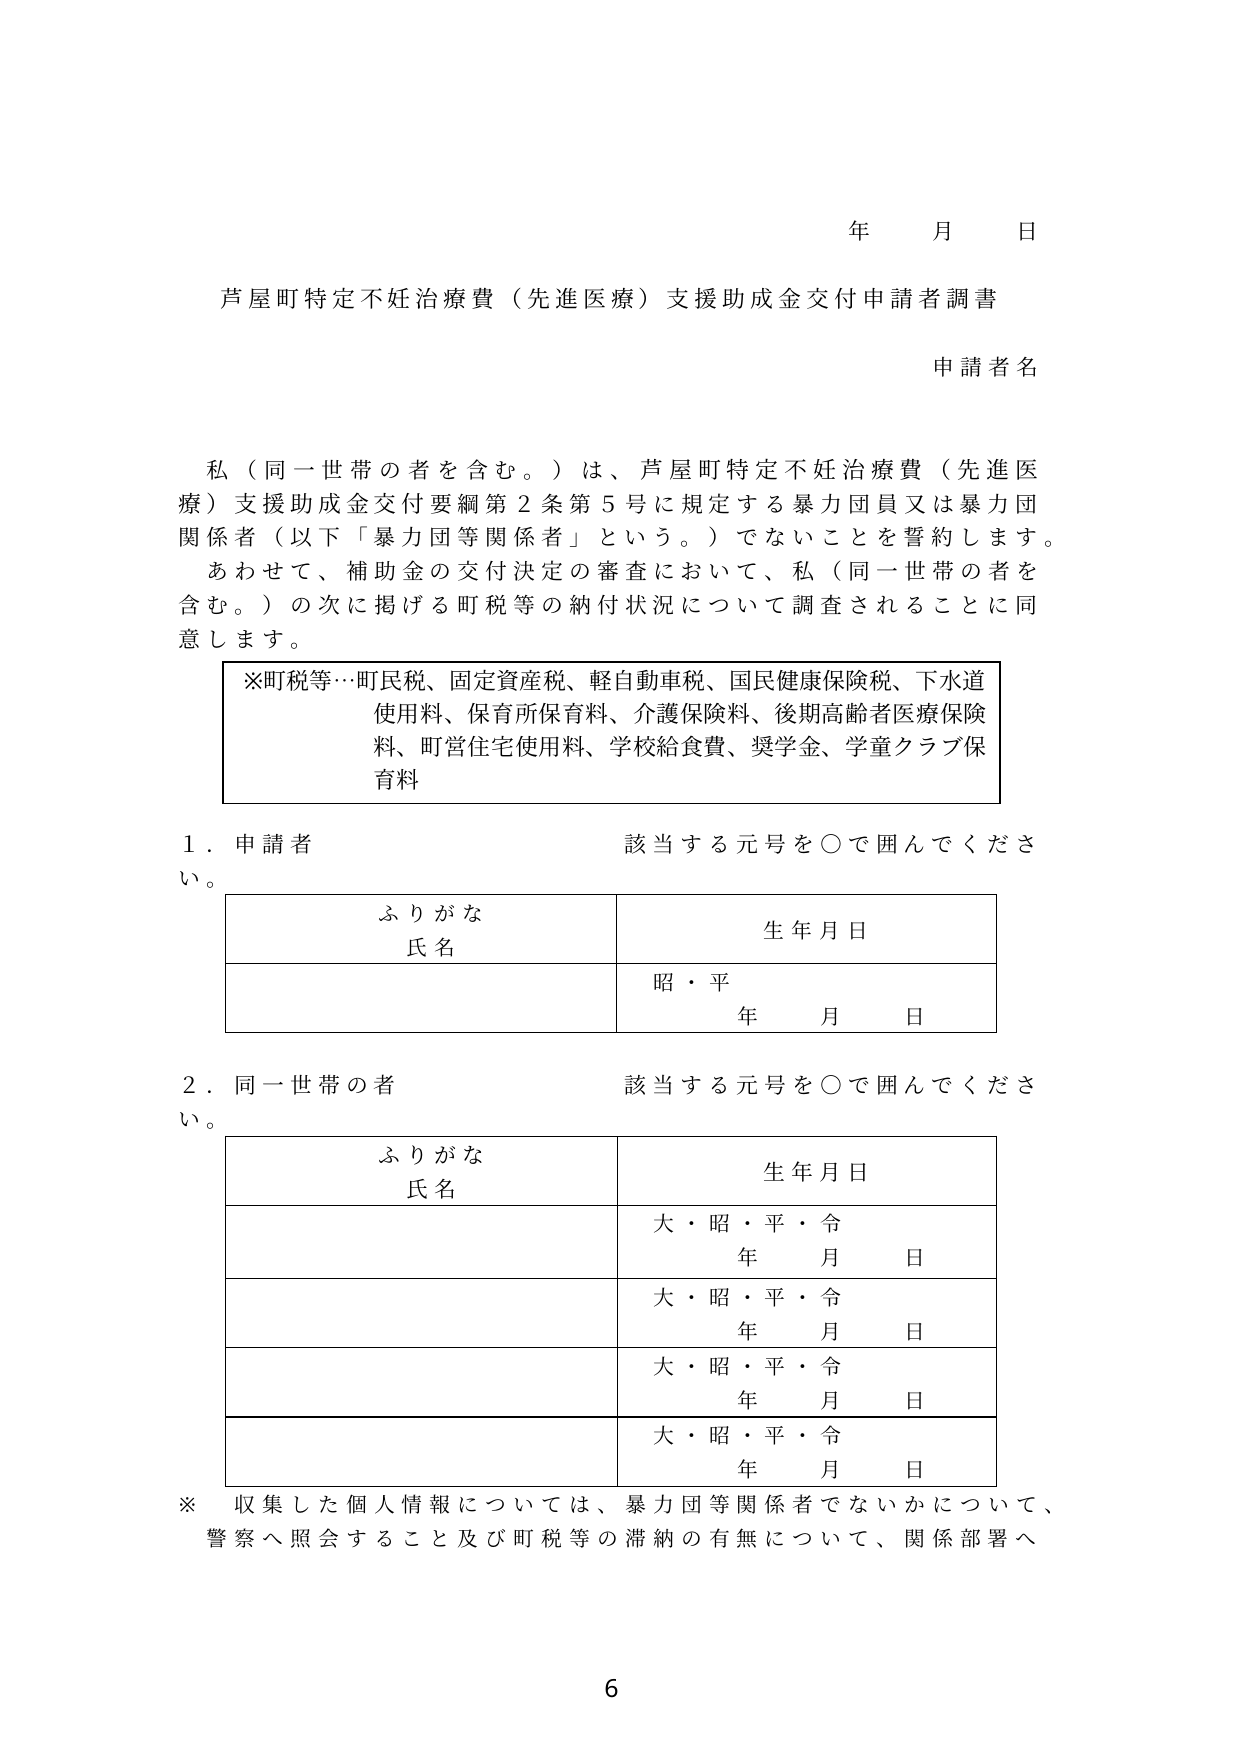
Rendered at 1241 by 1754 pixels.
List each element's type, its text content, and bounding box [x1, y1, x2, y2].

table_header 生年月日 [617, 895, 996, 963]
table_cell 大・昭・平・令 年 月 日 [618, 1418, 996, 1486]
table_cell 大・昭・平・令 年 月 日 [618, 1348, 996, 1416]
table_header ふりがな 氏名 [226, 1137, 617, 1205]
text あわせて、補助金の交付決定の審査において、私（同一世帯の者を含む。）の次に掲げる町税等の納付状況について調査されることに同意します。 [178, 553, 1044, 656]
table_cell 大・昭・平・令 年 月 日 [618, 1206, 996, 1278]
text 申請者名 [178, 349, 1044, 383]
text 芦屋町特定不妊治療費（先進医療）支援助成金交付申請者調書 [178, 281, 1044, 315]
text 年 月 日 [178, 213, 1044, 247]
list ２．同一世帯の者 該当する元号を○で囲んでください。 [178, 1067, 1044, 1136]
table_cell 昭・平 年 月 日 [617, 964, 996, 1032]
table_cell [226, 1348, 617, 1416]
table_cell [226, 1206, 617, 1278]
list １．申請者 該当する元号を○で囲んでください。 [178, 826, 1044, 894]
table_cell [226, 1279, 617, 1347]
table_header 生年月日 [618, 1137, 996, 1205]
table_cell [226, 964, 616, 1032]
table_cell 大・昭・平・令 年 月 日 [618, 1279, 996, 1347]
table_cell [226, 1418, 617, 1486]
text 私（同一世帯の者を含む。）は、芦屋町特定不妊治療費（先進医療）支援助成金交付要綱第２条第５号に規定する暴力団員又は暴力団関係者（以下「暴力団等関係者」という。）でないことを誓約します。 [178, 451, 1044, 553]
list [178, 1487, 1044, 1555]
table_header ふりがな 氏名 [226, 895, 616, 963]
